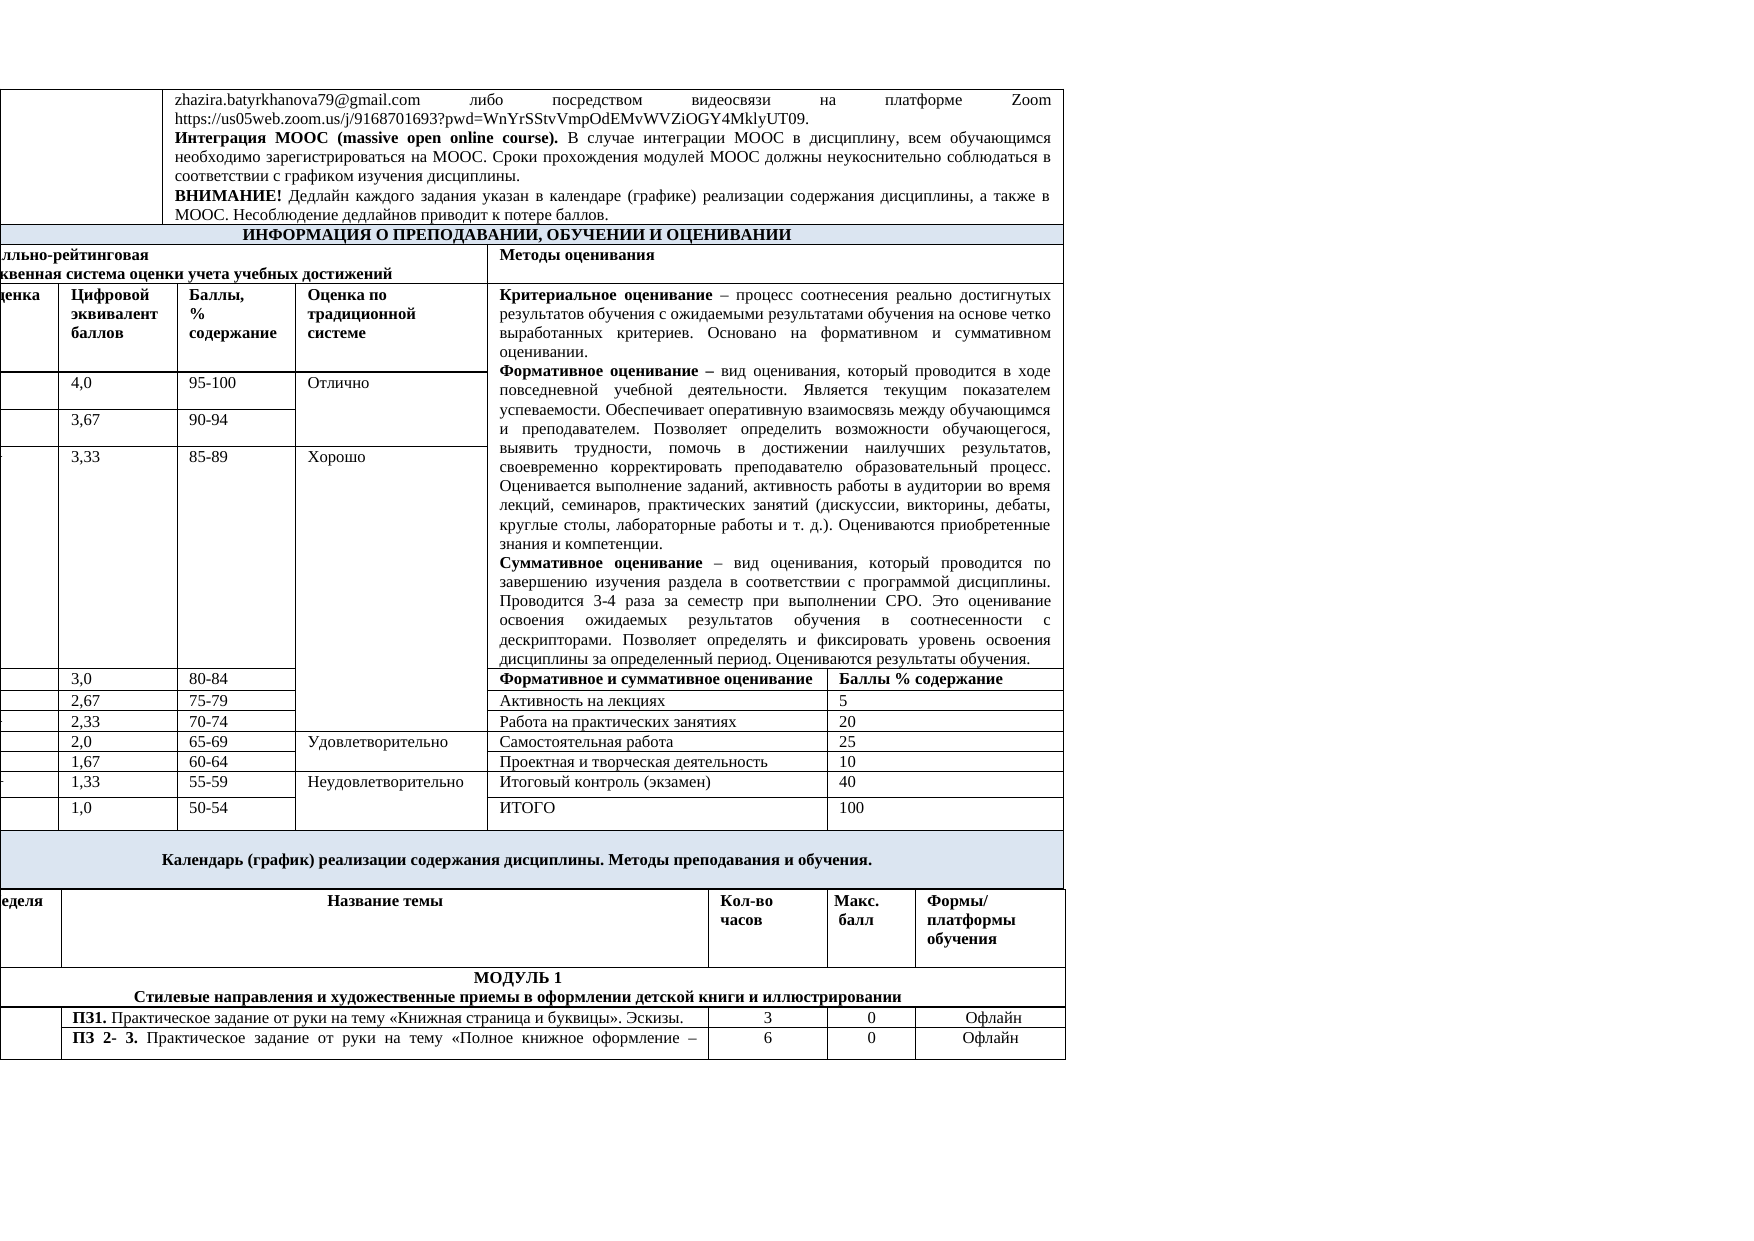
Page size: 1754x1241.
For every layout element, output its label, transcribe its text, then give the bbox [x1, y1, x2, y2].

table_cell Офлайн [916, 1028, 1065, 1058]
table_cell 1,0 [59, 798, 177, 830]
table_cell 25 [828, 732, 1063, 751]
table_cell 10 [828, 752, 1063, 771]
table_cell 95-100 [178, 373, 295, 409]
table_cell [62, 1028, 708, 1058]
table_cell 40 [828, 772, 1063, 797]
table_cell 55-59 [178, 772, 295, 797]
table_cell 3,0 [59, 669, 177, 690]
table_cell Балльно-рейтинговая буквенная система оценки учета учебных достижений [1, 245, 487, 283]
table_cell D [1, 798, 58, 830]
table_cell 65-69 [178, 732, 295, 751]
table_cell 5 [828, 691, 1063, 710]
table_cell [163, 90, 1063, 224]
table_cell Неудовлетворительно [296, 772, 487, 830]
table_cell Удовлетворительно [296, 732, 487, 771]
table_cell 20 [828, 711, 1063, 731]
table_cell Работа на практических занятиях [488, 711, 827, 731]
table_cell 100 [828, 798, 1063, 830]
table_cell ИНФОРМАЦИЯ О ПРЕПОДАВАНИИ, ОБУЧЕНИИ И ОЦЕНИВАНИИ [1, 225, 1063, 244]
table_cell B [1, 669, 58, 690]
table_cell Оценка по традиционной системе [296, 284, 487, 371]
table_cell Самостоятельная работа [488, 732, 827, 751]
table_cell Активность на лекциях [488, 691, 827, 710]
table_cell Формативное и суммативное оценивание [488, 669, 827, 690]
table_cell Проектная и творческая деятельность [488, 752, 827, 771]
table_cell 75-79 [178, 691, 295, 710]
table_cell 1,33 [59, 772, 177, 797]
table_cell B+ [1, 447, 58, 668]
table_cell D+ [1, 772, 58, 797]
table_cell 70-74 [178, 711, 295, 731]
table_cell 3 [709, 1008, 827, 1027]
table_cell ПЗ1. Практическое задание от руки на тему «Книжная страница и буквицы». Эскизы. [62, 1008, 708, 1027]
table_cell Цифровой эквивалент баллов [59, 284, 177, 371]
table_cell 85-89 [178, 447, 295, 668]
table_cell [1, 1008, 61, 1058]
table_cell 2,33 [59, 711, 177, 731]
table_cell Критериальное оценивание – процесс соотнесения реально достигнутых результатов обучения с ожидаемыми результатами обучения на основе четко выработанных критериев. Основано на формативном и суммативном оценивании. Формативное оценивание – вид оценивания, который проводится в ходе повседневной учебной деятельности. Является текущим показателем успеваемости. Обеспечивает оперативную взаимосвязь между обучающимся и преподавателем. Позволяет определить возможности обучающегося, выявить трудности, помочь в достижении наилучших результатов, своевременно корректировать преподавателю образовательный процесс. Оценивается выполнение заданий, активность работы в аудитории во время лекций, семинаров, практических занятий (дискуссии, викторины, дебаты, круглые столы, лабораторные работы и т. д.). Оцениваются приобретенные знания и компетенции. Суммативное оценивание – вид оценивания, который проводится по завершению изучения раздела в соответствии с программой дисциплины. Проводится 3-4 раза за семестр при выполнении СРО. Это оценивание освоения ожидаемых результатов обучения в соотнесенности с дескрипторами. Позволяет определять и фиксировать уровень освоения дисциплины за определенный период. Оцениваются результаты обучения. [488, 284, 1063, 668]
table_cell Оценка [1, 284, 58, 371]
table_cell 0 [828, 1028, 915, 1058]
table_header Кол-во часов [709, 890, 827, 967]
table_cell Офлайн [916, 1008, 1065, 1027]
table_cell B- [1, 691, 58, 710]
table_cell A [1, 373, 58, 409]
table_cell 60-64 [178, 752, 295, 771]
table_cell 2,0 [59, 732, 177, 751]
table_header Неделя [1, 890, 61, 967]
table_cell 3,33 [59, 447, 177, 668]
table_cell Баллы % содержание [828, 669, 1063, 690]
table_cell Баллы, % содержание [178, 284, 295, 371]
table_cell C [1, 732, 58, 751]
table_cell 50-54 [178, 798, 295, 830]
table_cell 80-84 [178, 669, 295, 690]
table_cell Хорошо [296, 447, 487, 731]
table_header Название темы [62, 890, 708, 967]
table_cell 2,67 [59, 691, 177, 710]
table_cell 6 [709, 1028, 827, 1058]
table_cell МОДУЛЬ 1 Стилевые направления и художественные приемы в оформлении детской книги и иллюстрировании [1, 968, 1065, 1006]
table_cell 0 [828, 1008, 915, 1027]
table_cell ИТОГО [488, 798, 827, 830]
table_cell 90-94 [178, 410, 295, 446]
table_cell Отлично [296, 373, 487, 446]
table_cell 4,0 [59, 373, 177, 409]
table_header Формы/платформы обучения [916, 890, 1065, 967]
table_cell 1,67 [59, 752, 177, 771]
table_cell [1, 90, 162, 224]
table_cell A- [1, 410, 58, 446]
table_cell C- [1, 752, 58, 771]
table_cell Методы оценивания [488, 245, 1063, 283]
table_cell Календарь (график) реализации содержания дисциплины. Методы преподавания и обучения. [1, 831, 1063, 888]
table_cell Итоговый контроль (экзамен) [488, 772, 827, 797]
table_cell 3,67 [59, 410, 177, 446]
table_header Макс. балл [828, 890, 915, 967]
table_cell C+ [1, 711, 58, 731]
